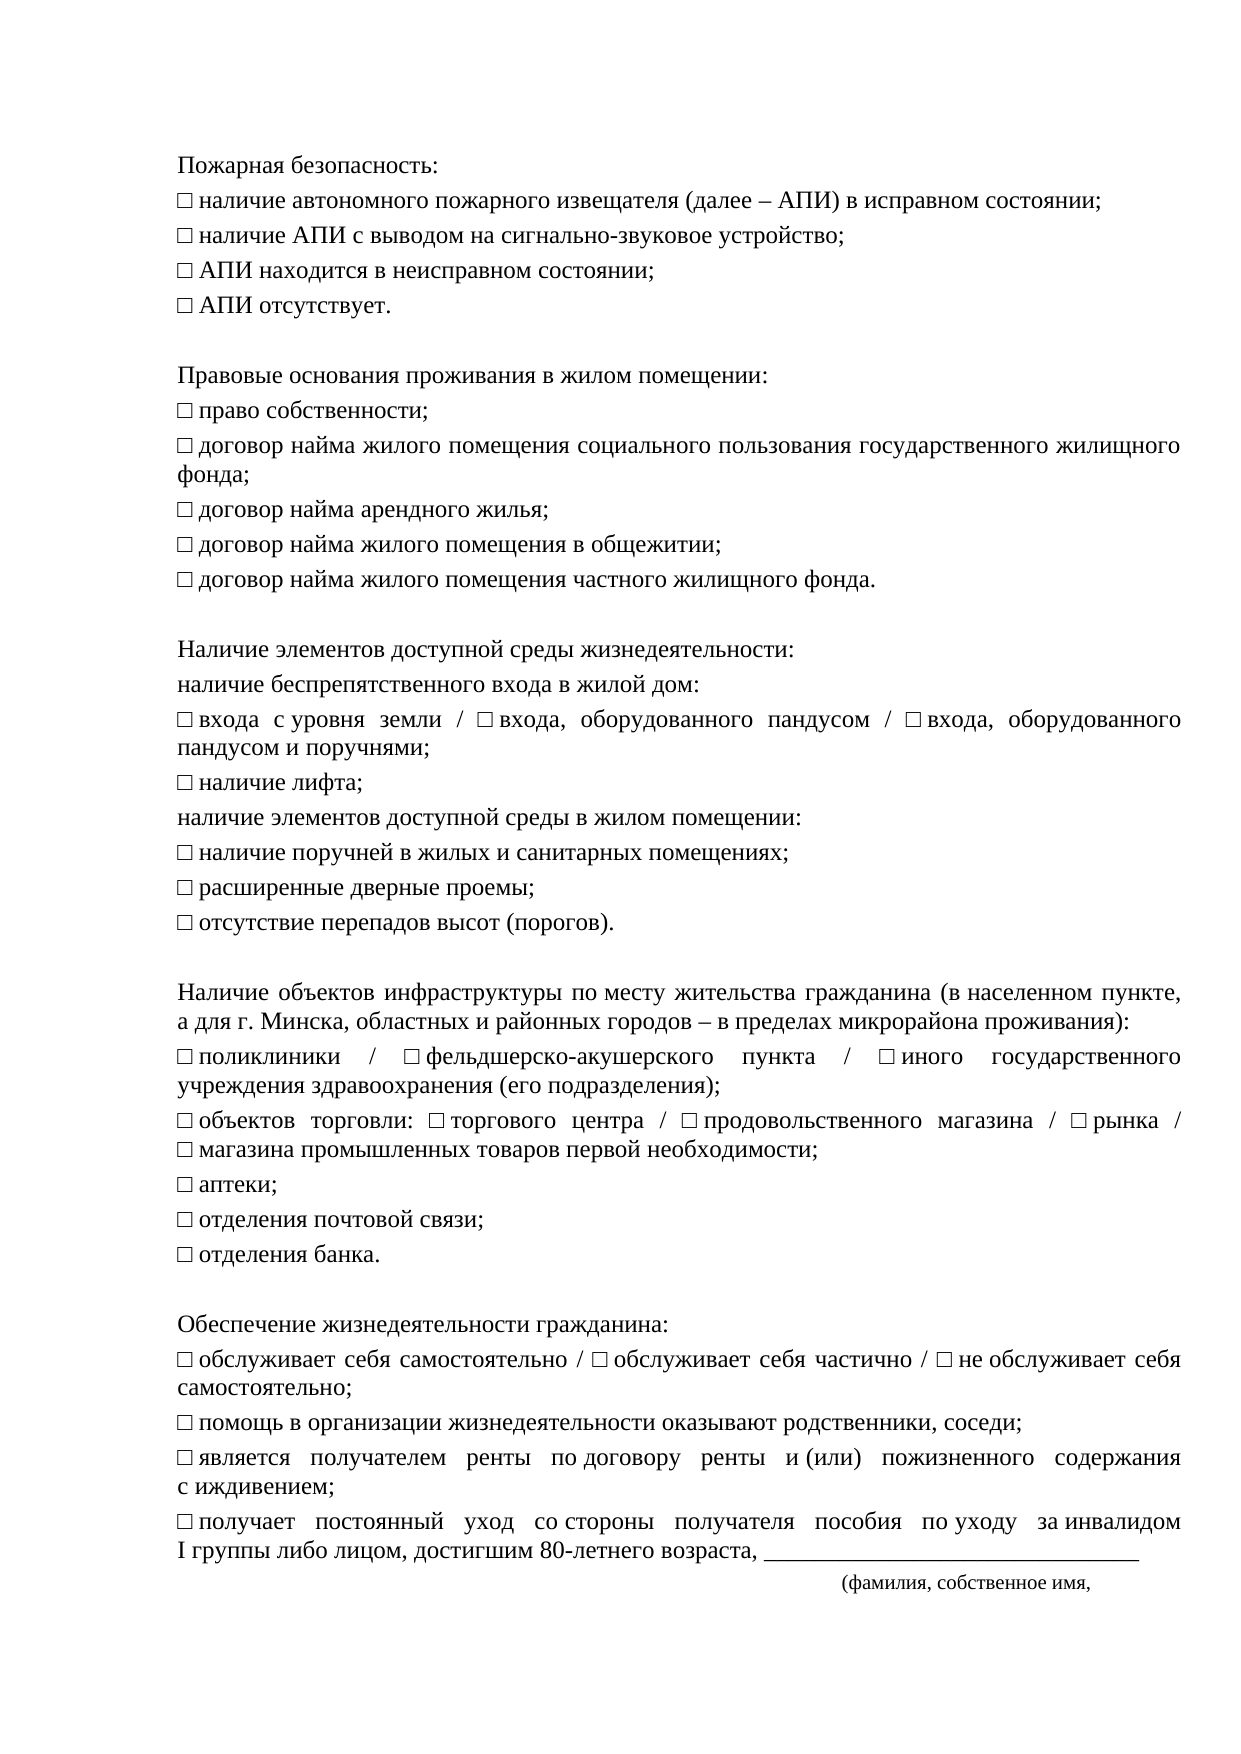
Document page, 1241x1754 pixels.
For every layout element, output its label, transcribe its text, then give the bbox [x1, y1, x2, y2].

text □ поликлиники / □ фельдшерско-акушерского пункта / □ иного государственного учреждения здравоохранения (его подразделения); [177, 1041, 1181, 1099]
text □ расширенные дверные проемы; [177, 872, 1181, 901]
text □ договор найма арендного жилья; [177, 494, 1181, 522]
text (фамилия, собственное имя, [841, 1570, 1181, 1594]
text Наличие объектов инфраструктуры по месту жительства гражданина (в населенном пункте, а для г. Минска, областных и районных городов – в пределах микрорайона проживания): [177, 977, 1181, 1035]
text □ договор найма жилого помещения частного жилищного фонда. [177, 564, 1181, 592]
text □ объектов торговли: □ торгового центра / □ продовольственного магазина / □ рынка / □ магазина промышленных товаров первой необходимости; [177, 1105, 1181, 1162]
text □ АПИ находится в неисправном состоянии; [177, 255, 1181, 284]
text □ отделения почтовой связи; [177, 1204, 1181, 1232]
text Правовые основания проживания в жилом помещении: [177, 360, 1181, 389]
text □ обслуживает себя самостоятельно / □ обслуживает себя частично / □ не обслуживает себя самостоятельно; [177, 1344, 1181, 1401]
text Пожарная безопасность: [177, 150, 1181, 179]
text □ АПИ отсутствует. [177, 290, 1181, 319]
text □ является получателем ренты по договору ренты и (или) пожизненного содержания с иждивением; [177, 1442, 1181, 1500]
text □ отделения банка. [177, 1239, 1181, 1267]
text □ наличие автономного пожарного извещателя (далее – АПИ) в исправном состоянии; [177, 185, 1181, 214]
text наличие беспрепятственного входа в жилой дом: [177, 669, 1181, 697]
text □ договор найма жилого помещения в общежитии; [177, 529, 1181, 557]
text □ договор найма жилого помещения социального пользования государственного жилищного фонда; [177, 430, 1181, 487]
text □ помощь в организации жизнедеятельности оказывают родственники, соседи; [177, 1407, 1181, 1436]
text Наличие элементов доступной среды жизнедеятельности: [177, 634, 1181, 662]
text □ входа с уровня земли / □ входа, оборудованного пандусом / □ входа, оборудованного пандусом и поручнями; [177, 704, 1181, 761]
text □ право собственности; [177, 395, 1181, 424]
text □ наличие поручней в жилых и санитарных помещениях; [177, 837, 1181, 866]
text наличие элементов доступной среды в жилом помещении: [177, 802, 1181, 831]
text Обеспечение жизнедеятельности гражданина: [177, 1309, 1181, 1337]
text □ отсутствие перепадов высот (порогов). [177, 907, 1181, 936]
text □ наличие лифта; [177, 767, 1181, 796]
text □ получает постоянный уход со стороны получателя пособия по уходу за инвалидом I группы либо лицом, достигшим 80-летнего возраста, ______________________________ [177, 1506, 1181, 1564]
text □ наличие АПИ с выводом на сигнально-звуковое устройство; [177, 220, 1181, 249]
text □ аптеки; [177, 1169, 1181, 1197]
